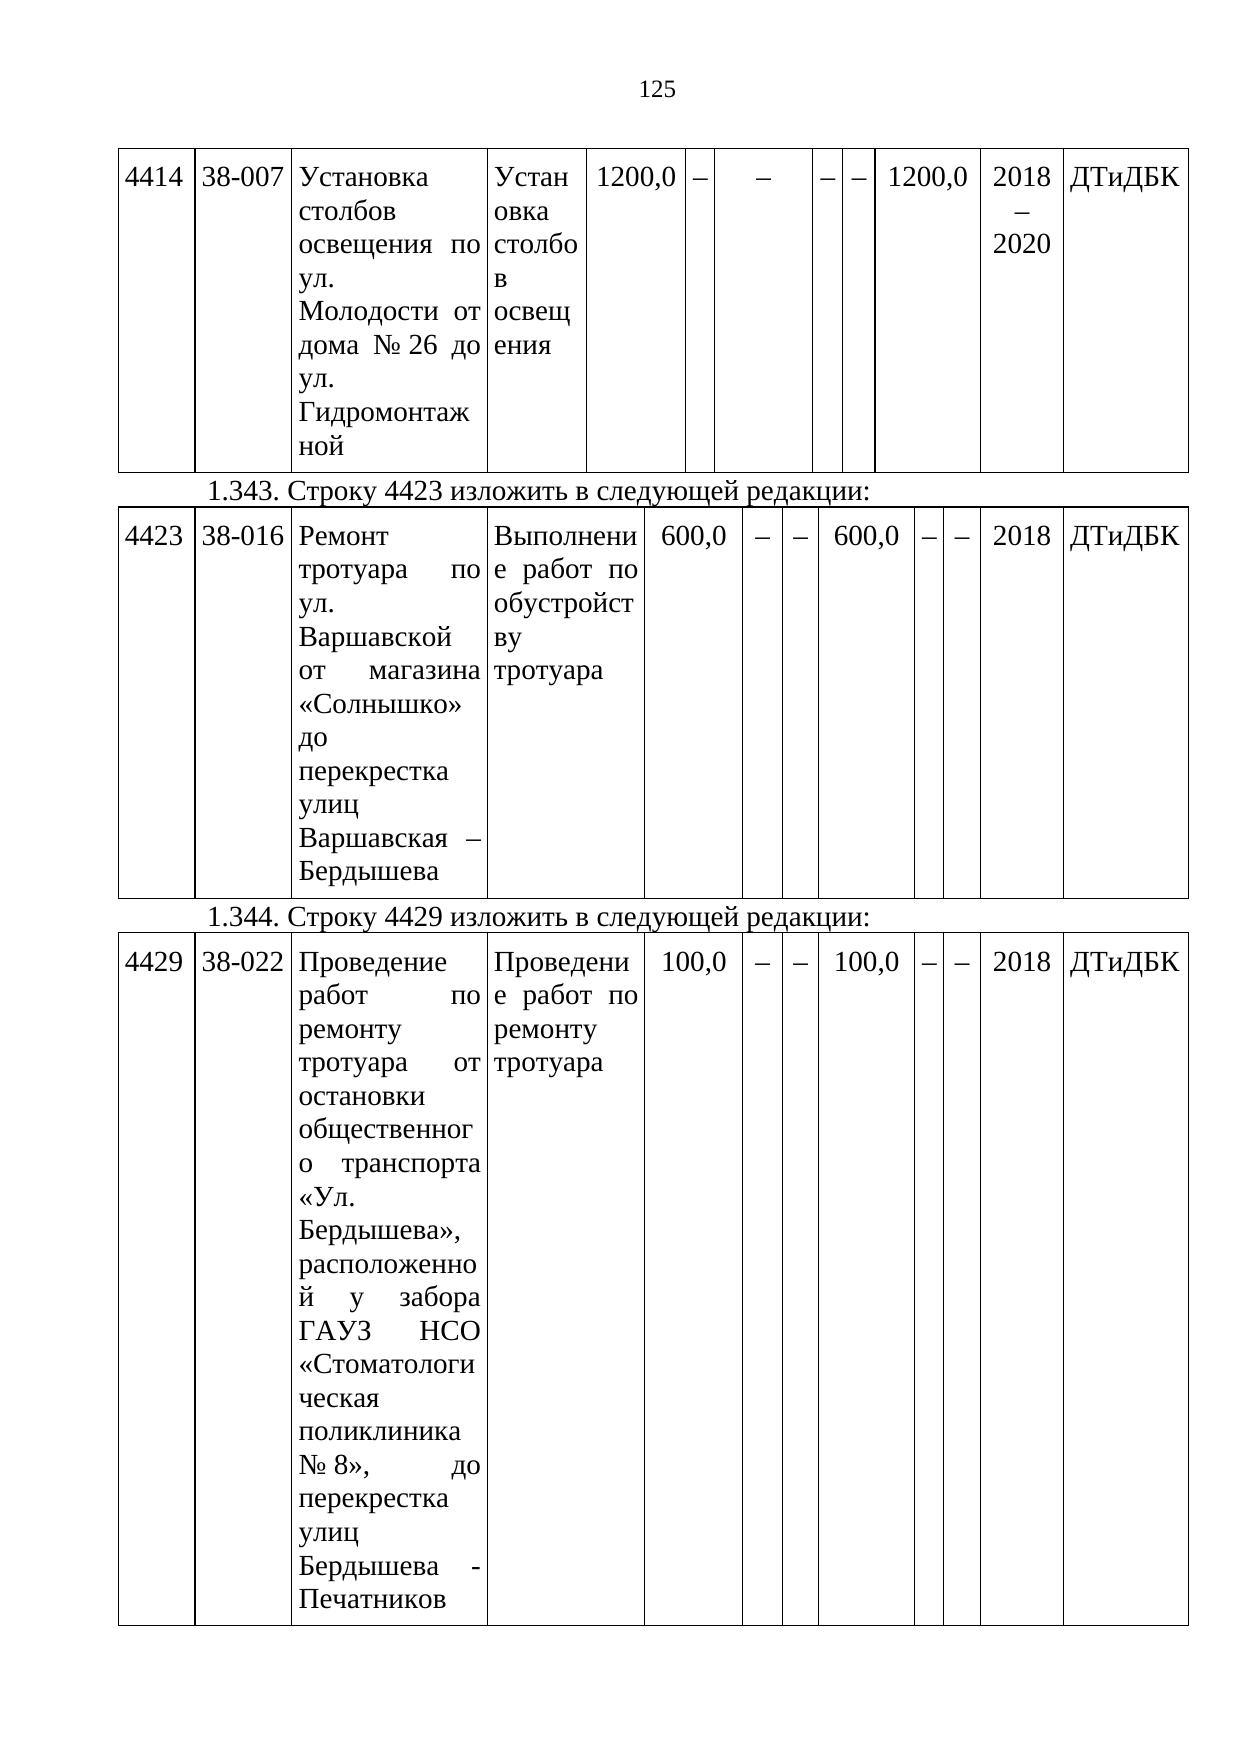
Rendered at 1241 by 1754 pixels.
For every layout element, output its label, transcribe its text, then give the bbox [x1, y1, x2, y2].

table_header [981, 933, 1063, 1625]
text 1.343. Строку 4423 изложить в следующей редакции: [133, 473, 1181, 506]
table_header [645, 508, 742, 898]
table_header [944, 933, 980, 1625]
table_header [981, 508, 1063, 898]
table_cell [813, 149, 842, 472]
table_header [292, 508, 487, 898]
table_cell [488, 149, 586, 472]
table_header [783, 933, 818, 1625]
text 1.344. Строку 4429 изложить в следующей редакции: [133, 899, 1181, 932]
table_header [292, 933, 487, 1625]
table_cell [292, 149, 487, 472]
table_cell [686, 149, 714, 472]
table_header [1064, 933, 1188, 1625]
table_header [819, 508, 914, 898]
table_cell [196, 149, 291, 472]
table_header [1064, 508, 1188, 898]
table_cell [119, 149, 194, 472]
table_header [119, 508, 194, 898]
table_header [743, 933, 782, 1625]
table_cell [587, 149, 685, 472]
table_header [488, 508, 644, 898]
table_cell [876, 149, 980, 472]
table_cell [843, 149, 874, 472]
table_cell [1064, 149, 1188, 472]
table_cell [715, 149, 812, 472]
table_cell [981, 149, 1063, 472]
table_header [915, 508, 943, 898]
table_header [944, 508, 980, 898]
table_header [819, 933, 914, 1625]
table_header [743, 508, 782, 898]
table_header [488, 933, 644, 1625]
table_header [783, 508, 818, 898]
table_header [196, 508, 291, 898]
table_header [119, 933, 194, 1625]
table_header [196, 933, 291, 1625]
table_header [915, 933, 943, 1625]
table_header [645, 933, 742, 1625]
